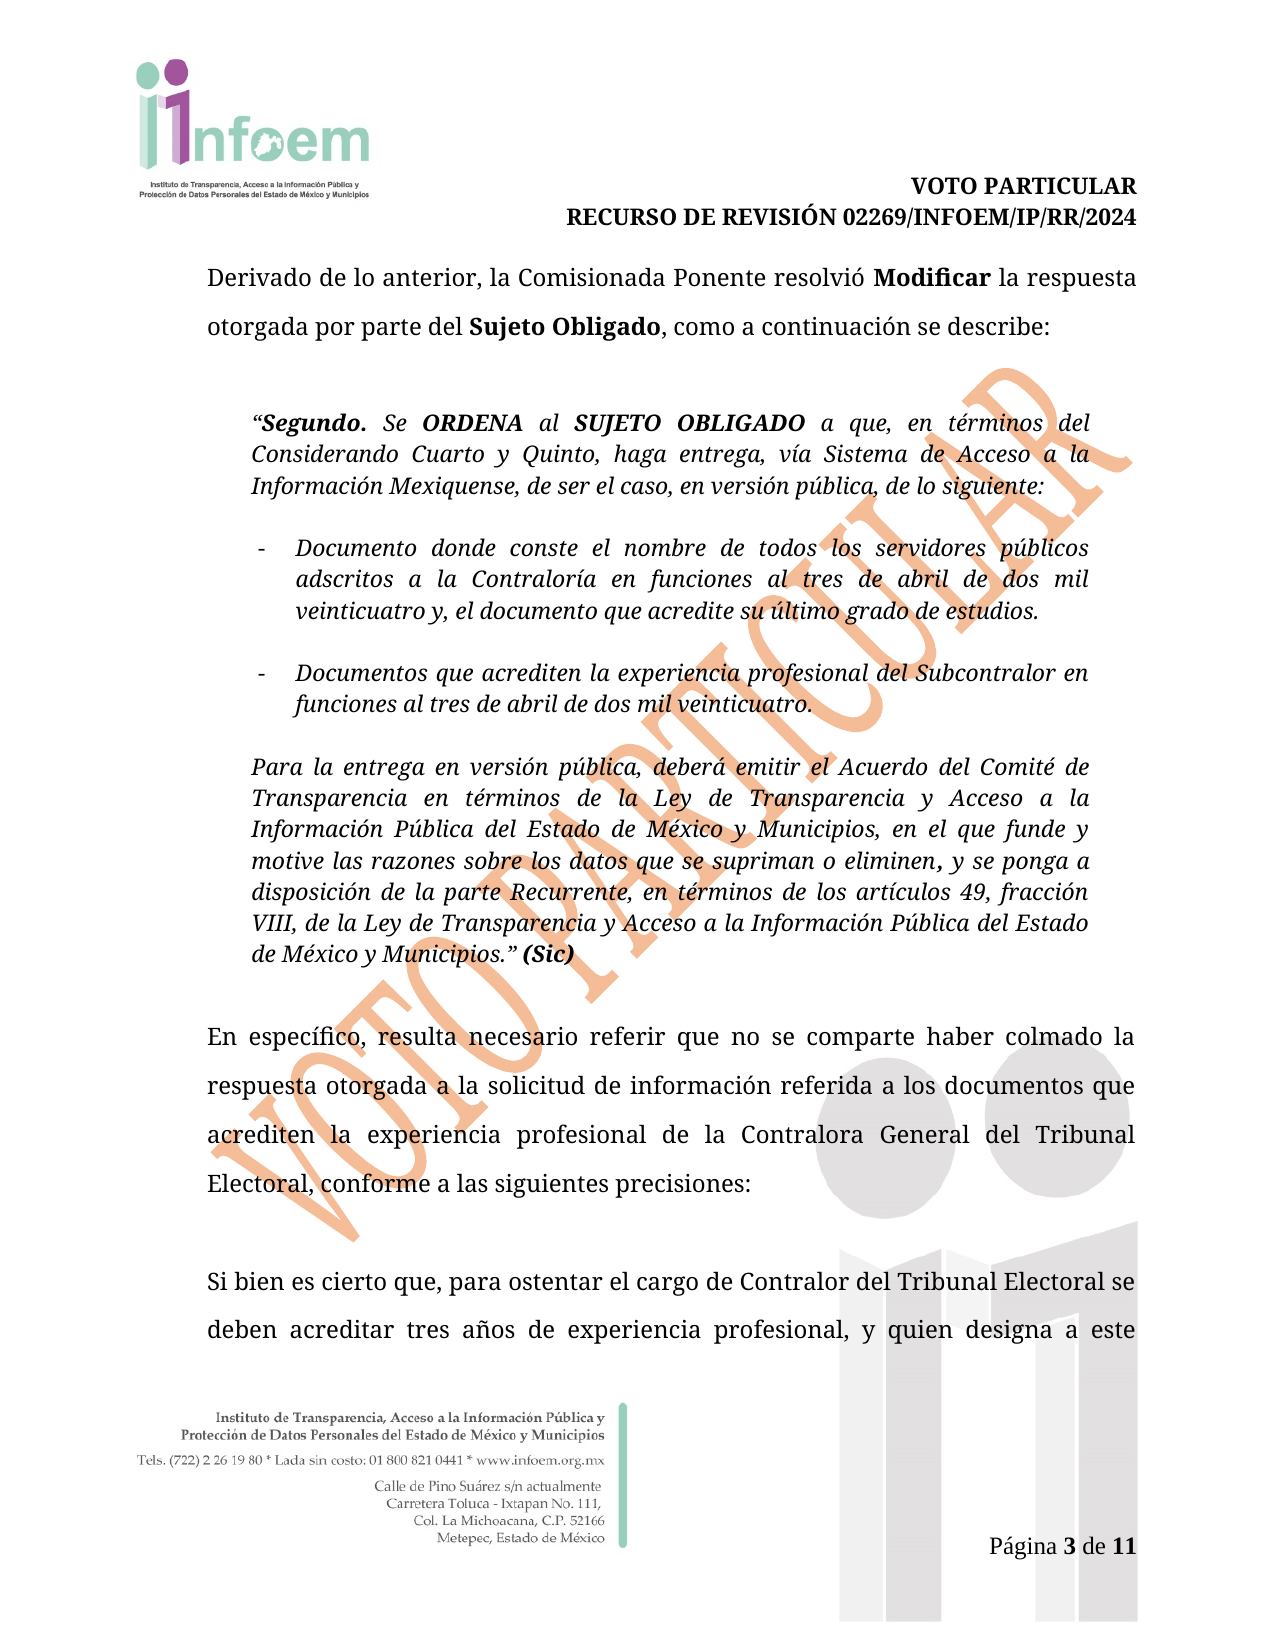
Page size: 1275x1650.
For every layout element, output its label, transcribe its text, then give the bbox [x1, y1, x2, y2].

list Documento donde conste el nombre de todos los servidores públicos adscritos a la Contraloría en funciones al tres de abril de dos mil veinticuatro y, el documento que acredite su último grado de estudios. [258, 532, 1093, 626]
picture [21, 0, 1254, 1622]
text Para la entrega en versión pública, deberá emitir el Acuerdo del Comité de Transparencia en términos de la Ley de Transparencia y Acceso a la Información Pública del Estado de México y Municipios, en el que funde y motive las razones sobre los datos que se supriman o eliminen, y se ponga a disposición de la parte Recurrente, en términos de los artículos 49, fracción VIII, de la Ley de Transparencia y Acceso a la Información Pública del Estado de México y Municipios.” (Sic) [251, 751, 1093, 970]
text En específico, resulta necesario referir que no se comparte haber colmado la respuesta otorgada a la solicitud de información referida a los documentos que acrediten la experiencia profesional de la Contralora General del Tribunal Electoral, conforme a las siguientes precisiones: [207, 1020, 1137, 1199]
list Documentos que acrediten la experiencia profesional del Subcontralor en funciones al tres de abril de dos mil veinticuatro. [258, 657, 1093, 720]
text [207, 1264, 1137, 1346]
text Derivado de lo anterior, la Comisionada Ponente resolvió Modificar la respuesta otorgada por parte del Sujeto Obligado, como a continuación se describe: [207, 261, 1137, 342]
text “Segundo. Se ORDENA al SUJETO OBLIGADO a que, en términos del Considerando Cuarto y Quinto, haga entrega, vía Sistema de Acceso a la Información Mexiquense, de ser el caso, en versión pública, de lo siguiente: [251, 407, 1093, 501]
